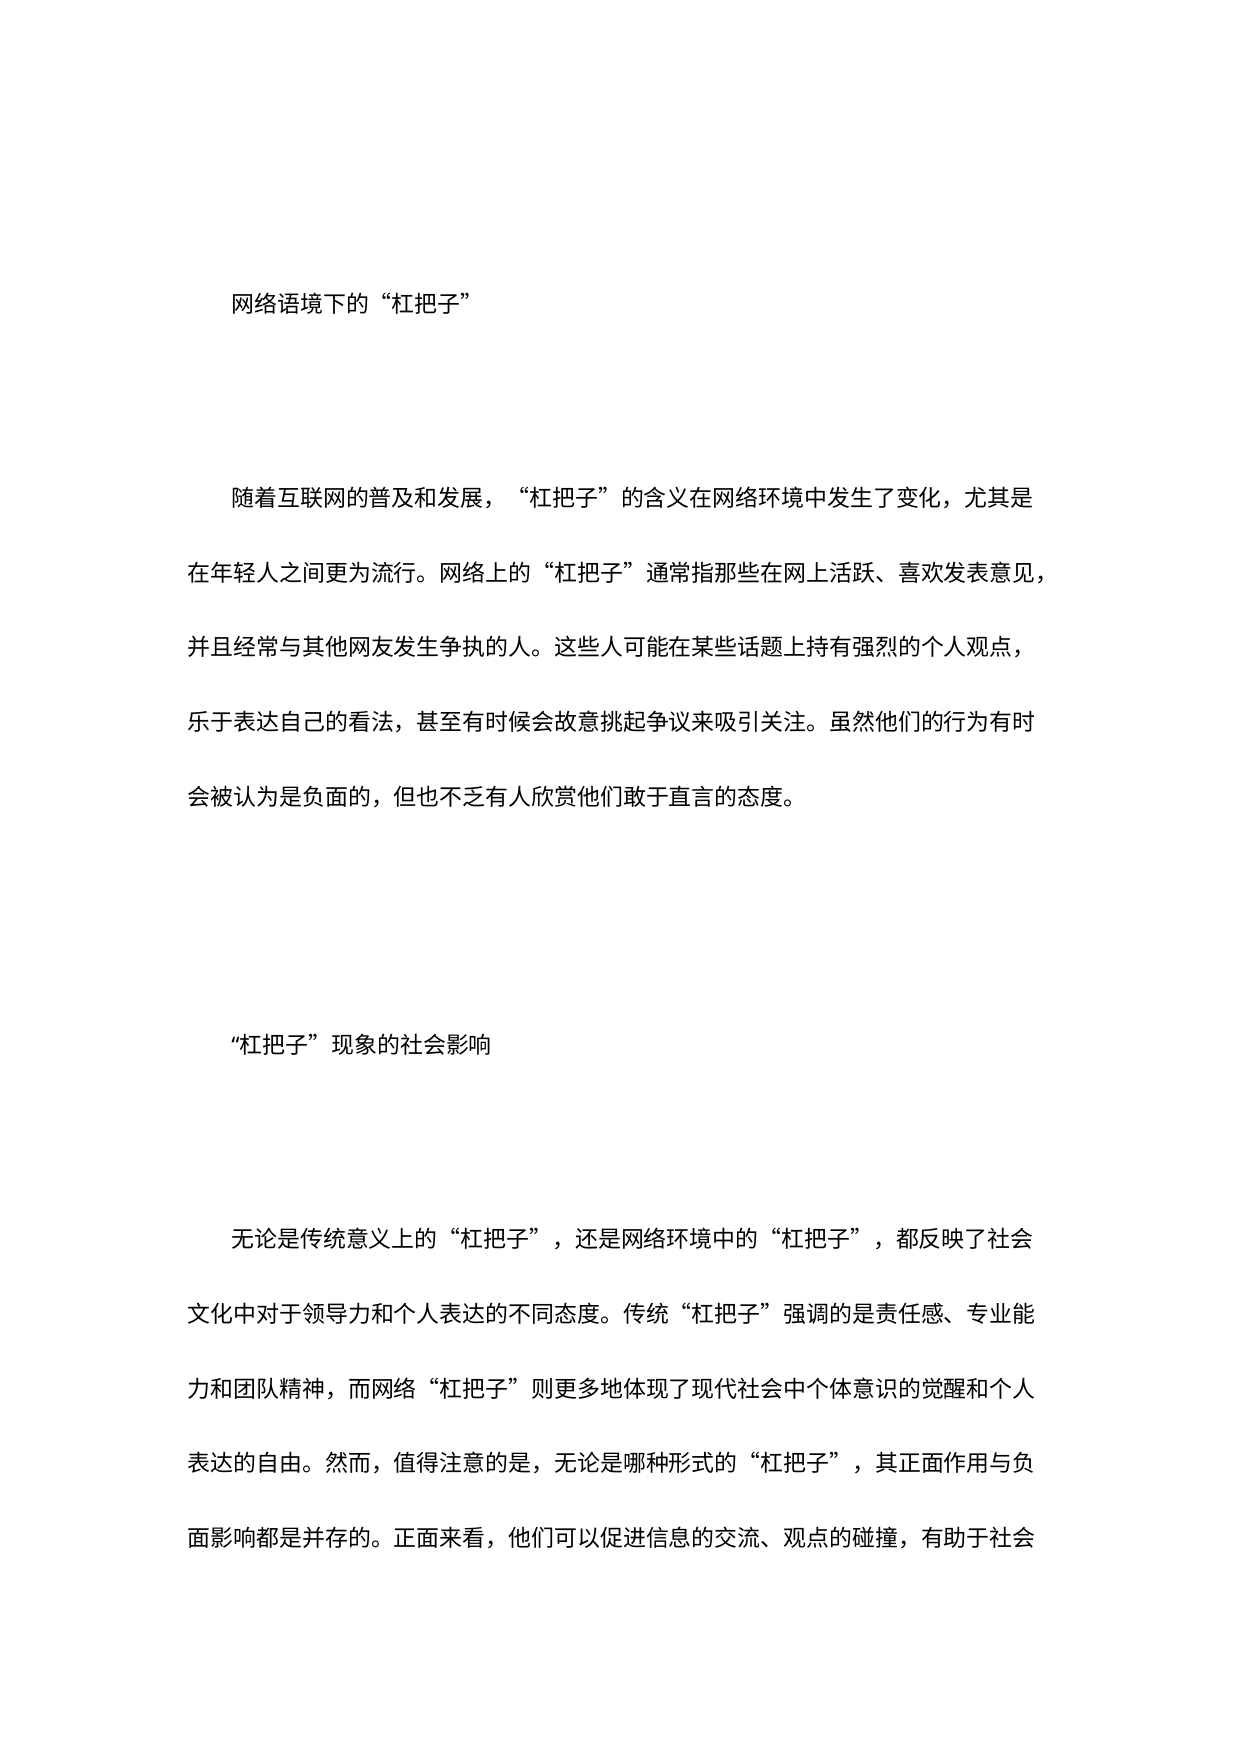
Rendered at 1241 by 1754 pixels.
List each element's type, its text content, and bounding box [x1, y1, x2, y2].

text 网络语境下的“杠把子” [187, 270, 1053, 335]
text 随着互联网的普及和发展，“杠把子”的含义在网络环境中发生了变化，尤其是在年轻人之间更为流行。网络上的“杠把子”通常指那些在网上活跃、喜欢发表意见，并且经常与其他网友发生争执的人。这些人可能在某些话题上持有强烈的个人观点，乐于表达自己的看法，甚至有时候会故意挑起争议来吸引关注。虽然他们的行为有时会被认为是负面的，但也不乏有人欣赏他们敢于直言的态度。 [187, 464, 1053, 828]
text “杠把子”现象的社会影响 [187, 1011, 1053, 1076]
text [187, 1205, 1053, 1569]
